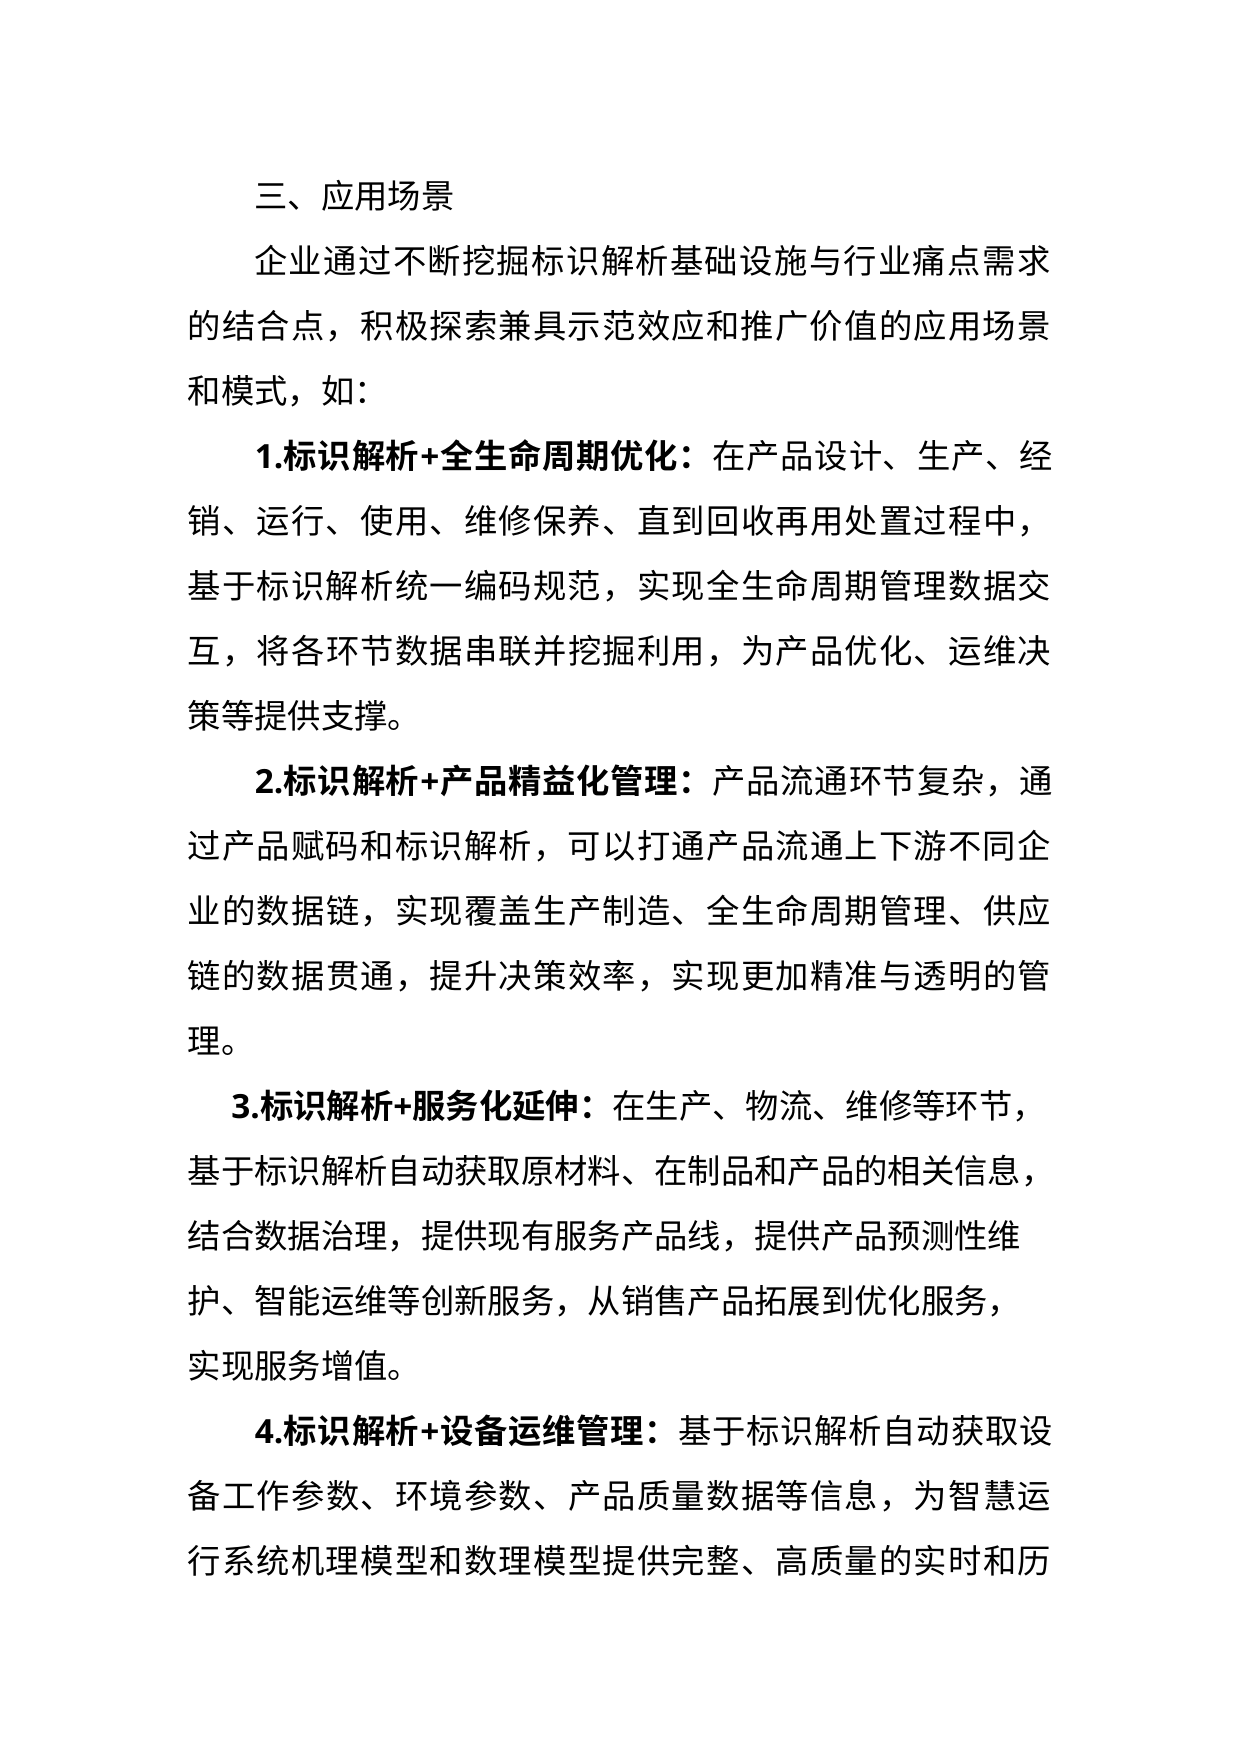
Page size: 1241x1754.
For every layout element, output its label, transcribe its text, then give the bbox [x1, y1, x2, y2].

text 2.标识解析+产品精益化管理：产品流通环节复杂，通过产品赋码和标识解析，可以打通产品流通上下游不同企业的数据链，实现覆盖生产制造、全生命周期管理、供应链的数据贯通，提升决策效率，实现更加精准与透明的管理。 [187, 747, 1053, 1072]
text 企业通过不断挖掘标识解析基础设施与行业痛点需求的结合点，积极探索兼具示范效应和推广价值的应用场景和模式，如： [187, 227, 1053, 422]
text 1.标识解析+全生命周期优化：在产品设计、生产、经销、运行、使用、维修保养、直到回收再用处置过程中，基于标识解析统一编码规范，实现全生命周期管理数据交互，将各环节数据串联并挖掘利用，为产品优化、运维决策等提供支撑。 [187, 422, 1053, 747]
text 3.标识解析+服务化延伸：在生产、物流、维修等环节，基于标识解析自动获取原材料、在制品和产品的相关信息，结合数据治理，提供现有服务产品线，提供产品预测性维护、智能运维等创新服务，从销售产品拓展到优化服务，实现服务增值。 [187, 1072, 1053, 1397]
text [187, 1397, 1053, 1592]
text 三、应用场景 [187, 162, 1053, 227]
